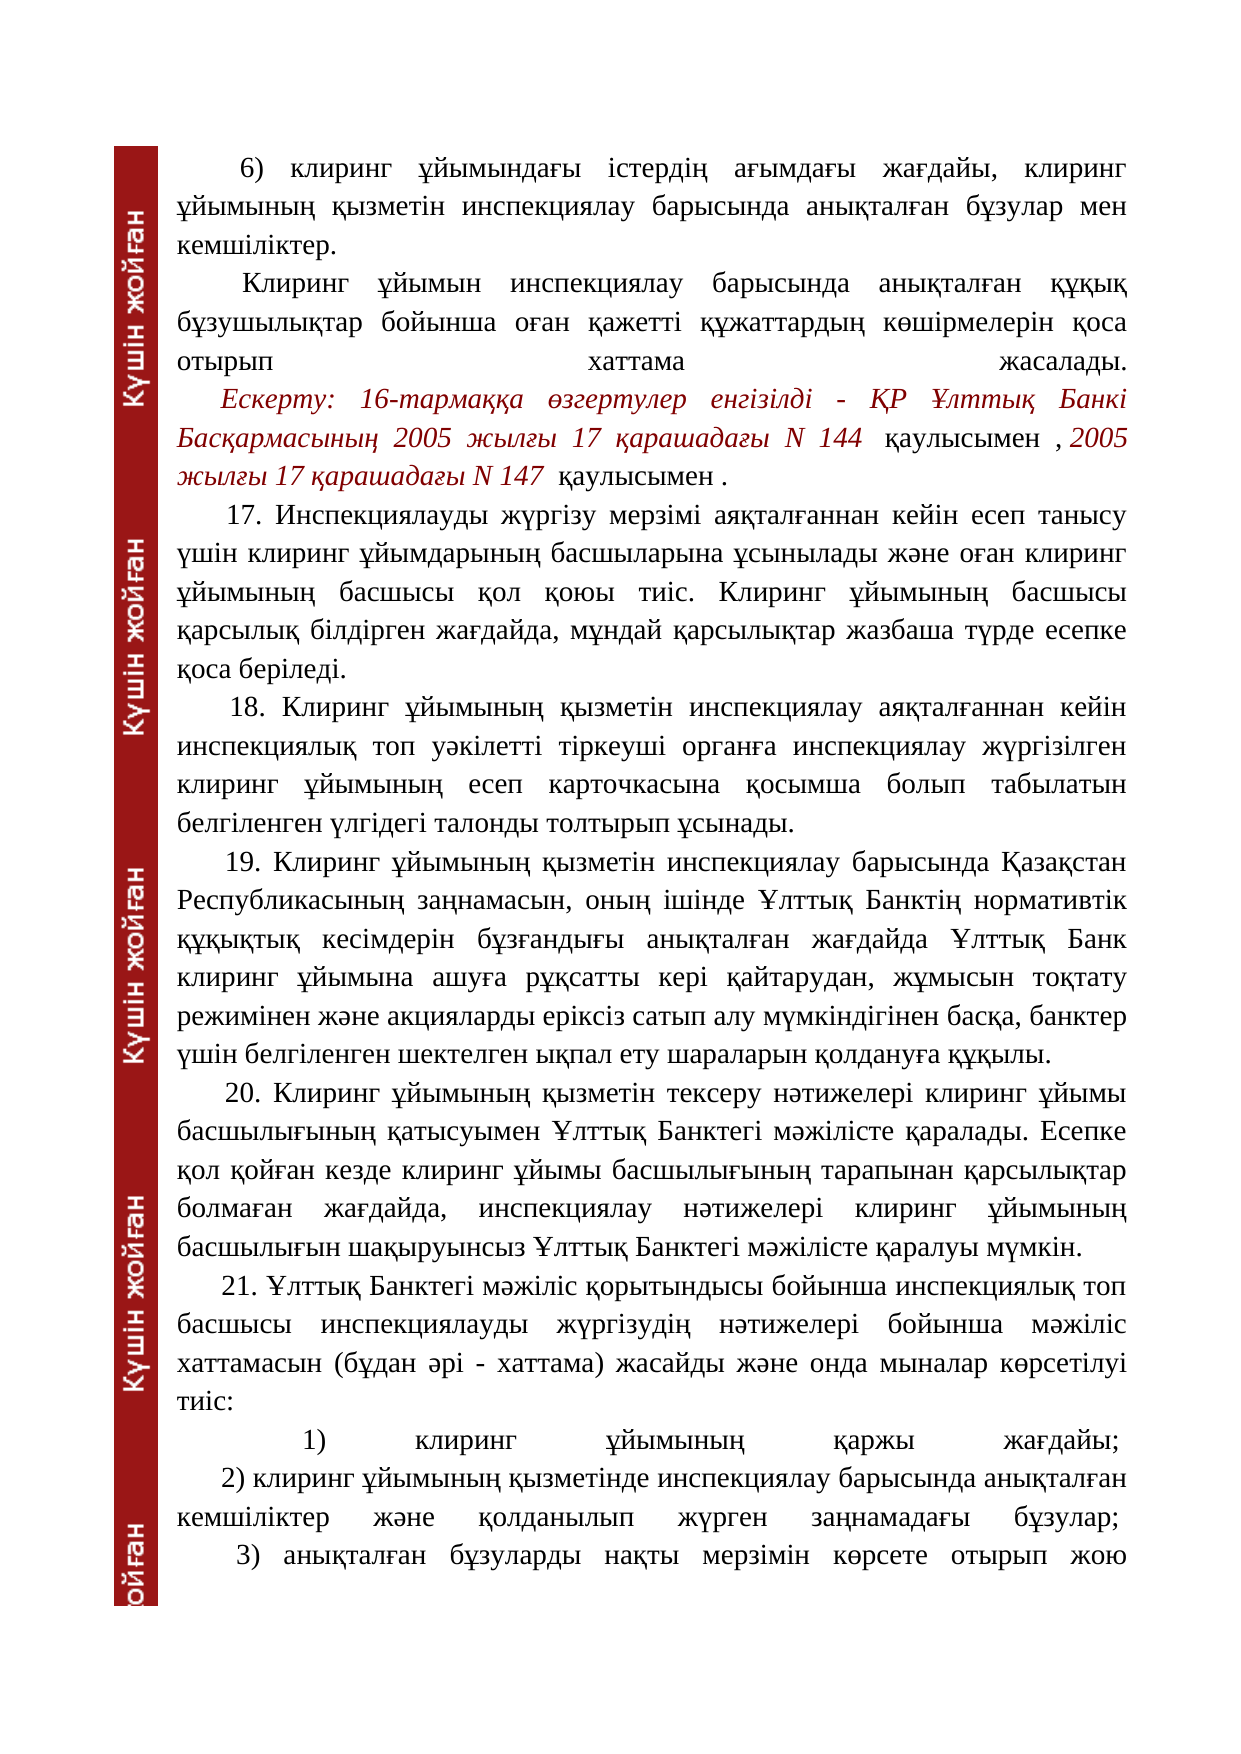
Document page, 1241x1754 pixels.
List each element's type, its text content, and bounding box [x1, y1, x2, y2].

picture [114, 146, 158, 150]
picture [114, 684, 158, 689]
text 19. Клиринг ұйымының қызметін инспекциялау барысында Қазақстан Республикасының заңнамасын, оның ішінде Ұлттық Банктің нормативтік құқықтық кесімдерін бұзғандығы анықталған жағдайда Ұлттық Банк клиринг ұйымына ашуға рұқсатты кері қайтарудан, жұмысын тоқтату режимінен және акцияларды еріксіз сатып алу мүмкіндігінен басқа, банктер үшін белгіленген шектелген ықпал ету шараларын қолдануға құқылы. [112, 844, 1128, 1070]
text 20. Клиринг ұйымының қызметін тексеру нәтижелері клиринг ұйымы басшылығының қатысуымен Ұлттық Банктегі мәжілісте қаралады. Есепке қол қойған кезде клиринг ұйымы басшылығының тарапынан қарсылықтар болмаған жағдайда, инспекциялау нәтижелері клиринг ұйымының басшылығын шақыруынсыз Ұлттық Банктегі мәжілісте қаралуы мүмкін. [112, 1075, 1128, 1263]
picture [114, 1263, 158, 1268]
picture [114, 1571, 158, 1606]
text 17. Инспекциялауды жүргізу мерзімі аяқталғаннан кейін есеп танысу үшін клиринг ұйымдарының басшыларына ұсынылады және оған клиринг ұйымының басшысы қол қоюы тиіс. Клиринг ұйымының басшысы қарсылық білдірген жағдайда, мұндай қарсылықтар жазбаша түрде есепке қоса беріледі. [112, 497, 1128, 684]
picture [114, 1070, 158, 1075]
text 18. Клиринг ұйымының қызметін инспекциялау аяқталғаннан кейін инспекциялық топ уәкілетті тіркеуші органға инспекциялау жүргізілген клиринг ұйымының есеп карточкасына қосымша болып табылатын белгіленген үлгідегі талонды толтырып ұсынады. [112, 689, 1128, 839]
picture [114, 492, 158, 497]
picture [114, 839, 158, 844]
